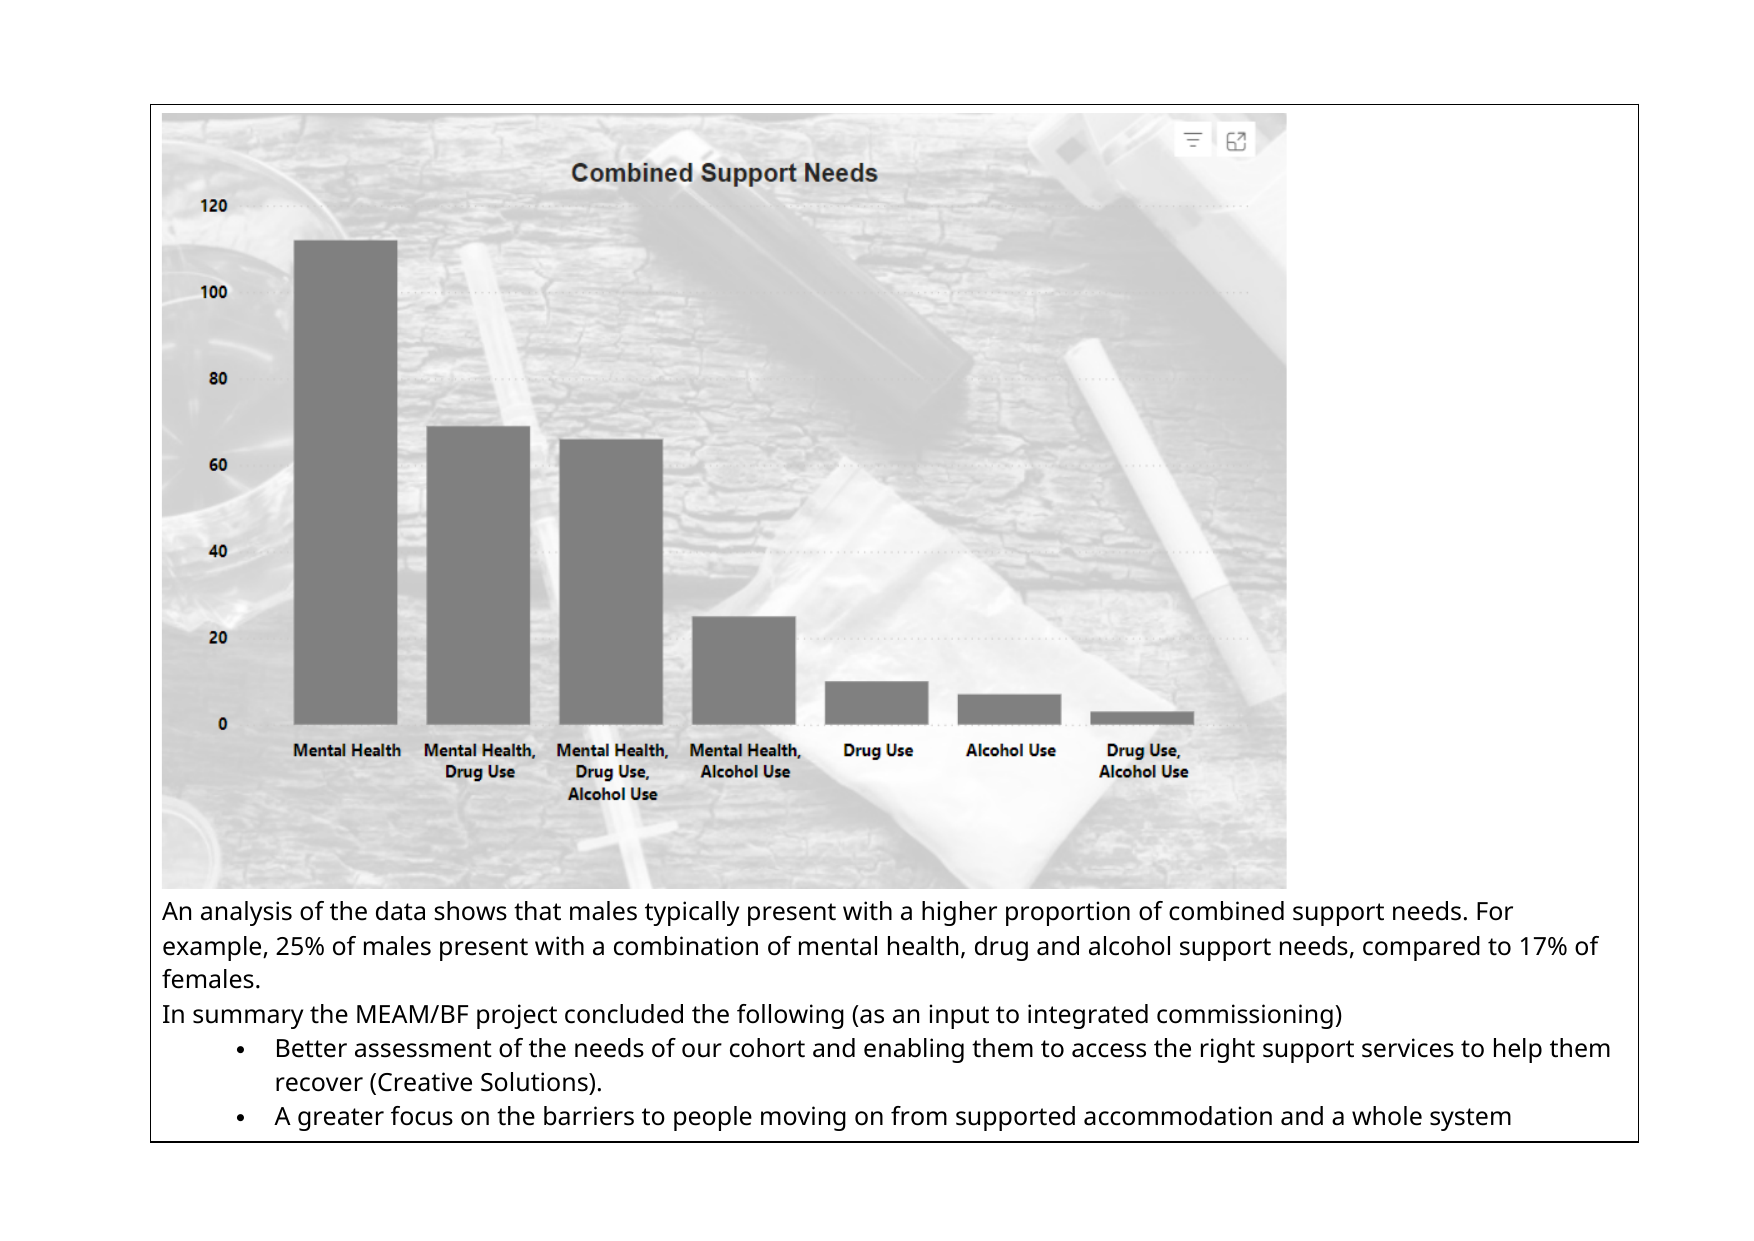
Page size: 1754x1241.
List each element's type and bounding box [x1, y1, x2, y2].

table_cell [151, 105, 1638, 1141]
picture [161, 113, 1287, 889]
